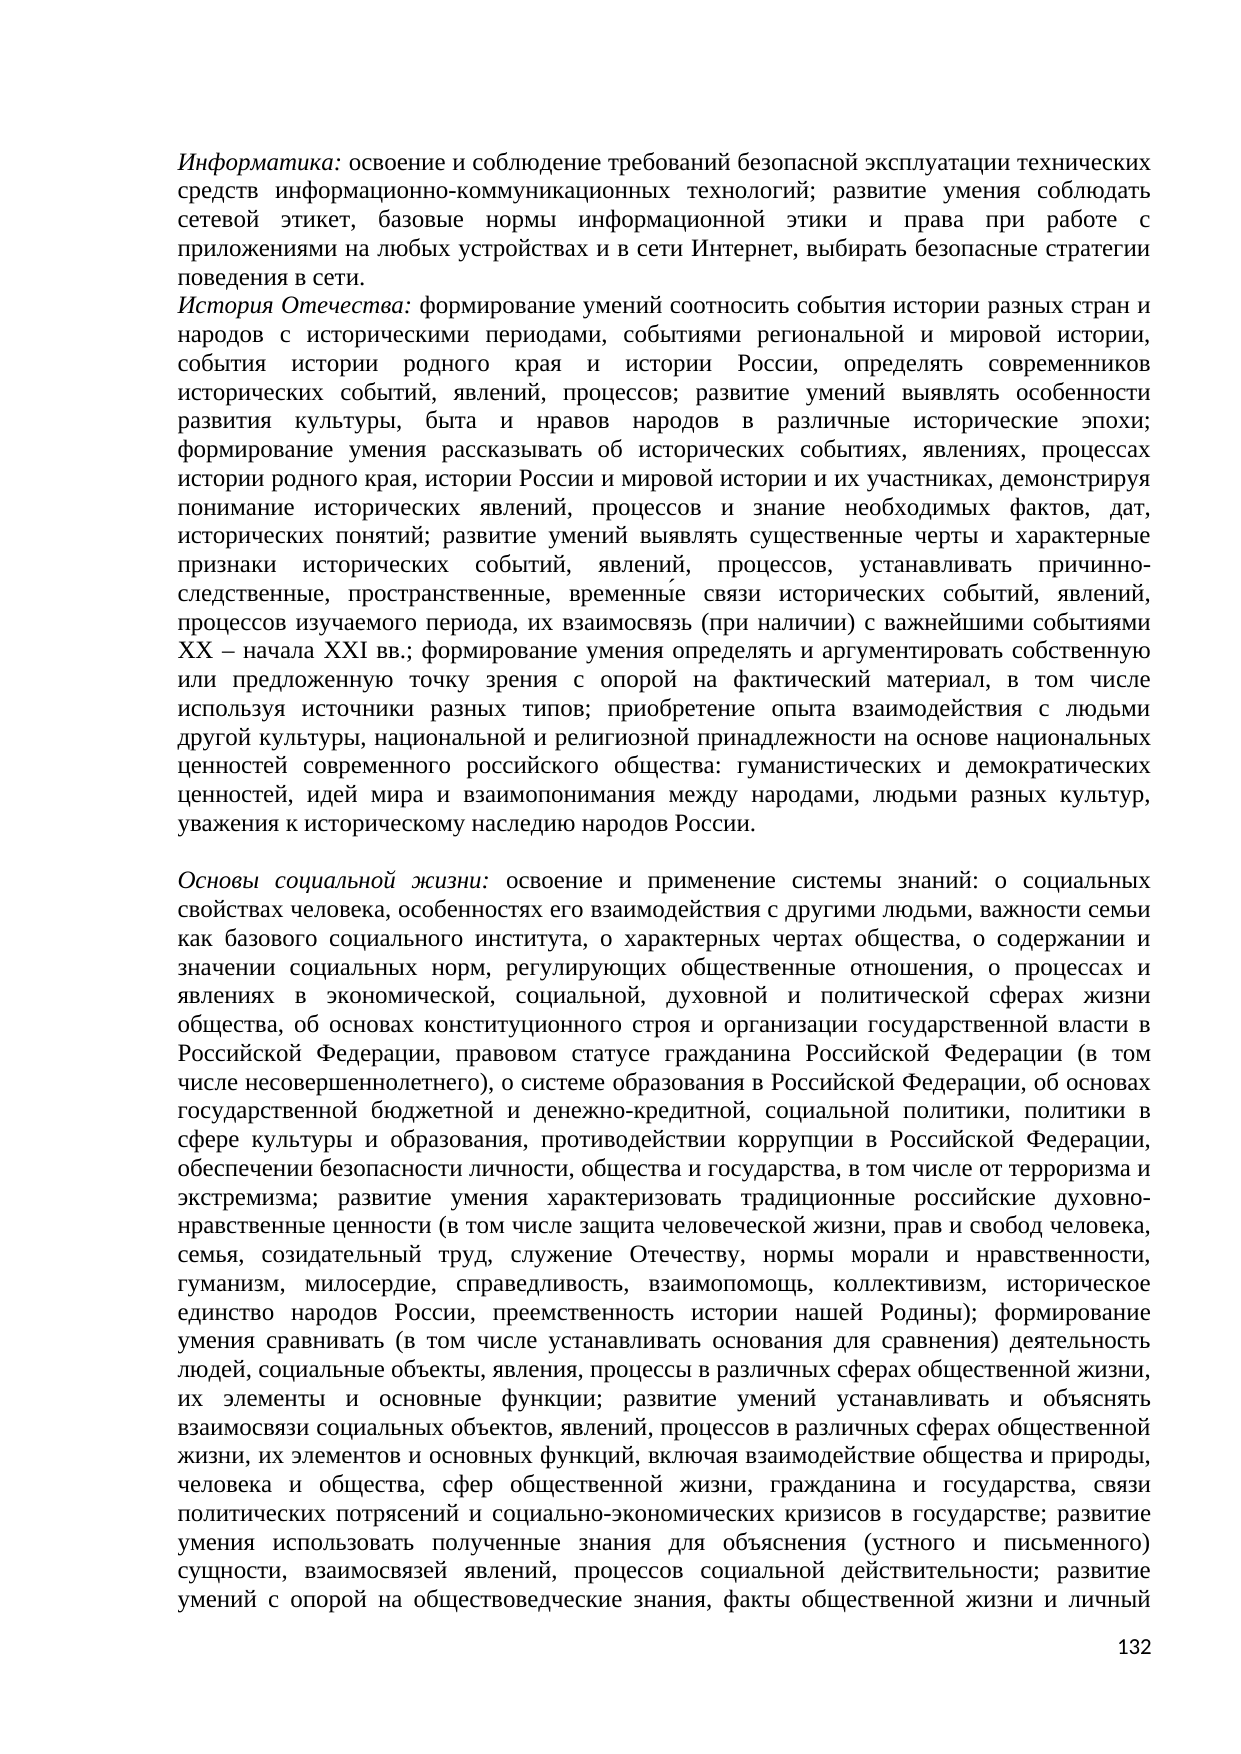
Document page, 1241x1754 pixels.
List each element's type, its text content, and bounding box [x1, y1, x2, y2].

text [177, 866, 1152, 1613]
text История Отечества: формирование умений соотносить события истории разных стран и народов с историческими периодами, событиями региональной и мировой истории, события истории родного края и истории России, определять современников исторических событий, явлений, процессов; развитие умений выявлять особенности развития культуры, быта и нравов народов в различные исторические эпохи; формирование умения рассказывать об исторических событиях, явлениях, процессах истории родного края, истории России и мировой истории и их участниках, демонстрируя понимание исторических явлений, процессов и знание необходимых фактов, дат, исторических понятий; развитие умений выявлять существенные черты и характерные признаки исторических событий, явлений, процессов, устанавливать причинно-следственные, пространственные, временны́е связи исторических событий, явлений, процессов изучаемого периода, их взаимосвязь (при наличии) с важнейшими событиями XX – начала XXI вв.; формирование умения определять и аргументировать собственную или предложенную точку зрения с опорой на фактический материал, в том числе используя источники разных типов; приобретение опыта взаимодействия с людьми другой культуры, национальной и религиозной принадлежности на основе национальных ценностей современного российского общества: гуманистических и демократических ценностей, идей мира и взаимопонимания между народами, людьми разных культур, уважения к историческому наследию народов России. [177, 291, 1152, 837]
text Информатика: освоение и соблюдение требований безопасной эксплуатации технических средств информационно-коммуникационных технологий; развитие умения соблюдать сетевой этикет, базовые нормы информационной этики и права при работе с приложениями на любых устройствах и в сети Интернет, выбирать безопасные стратегии поведения в сети. [177, 147, 1152, 291]
